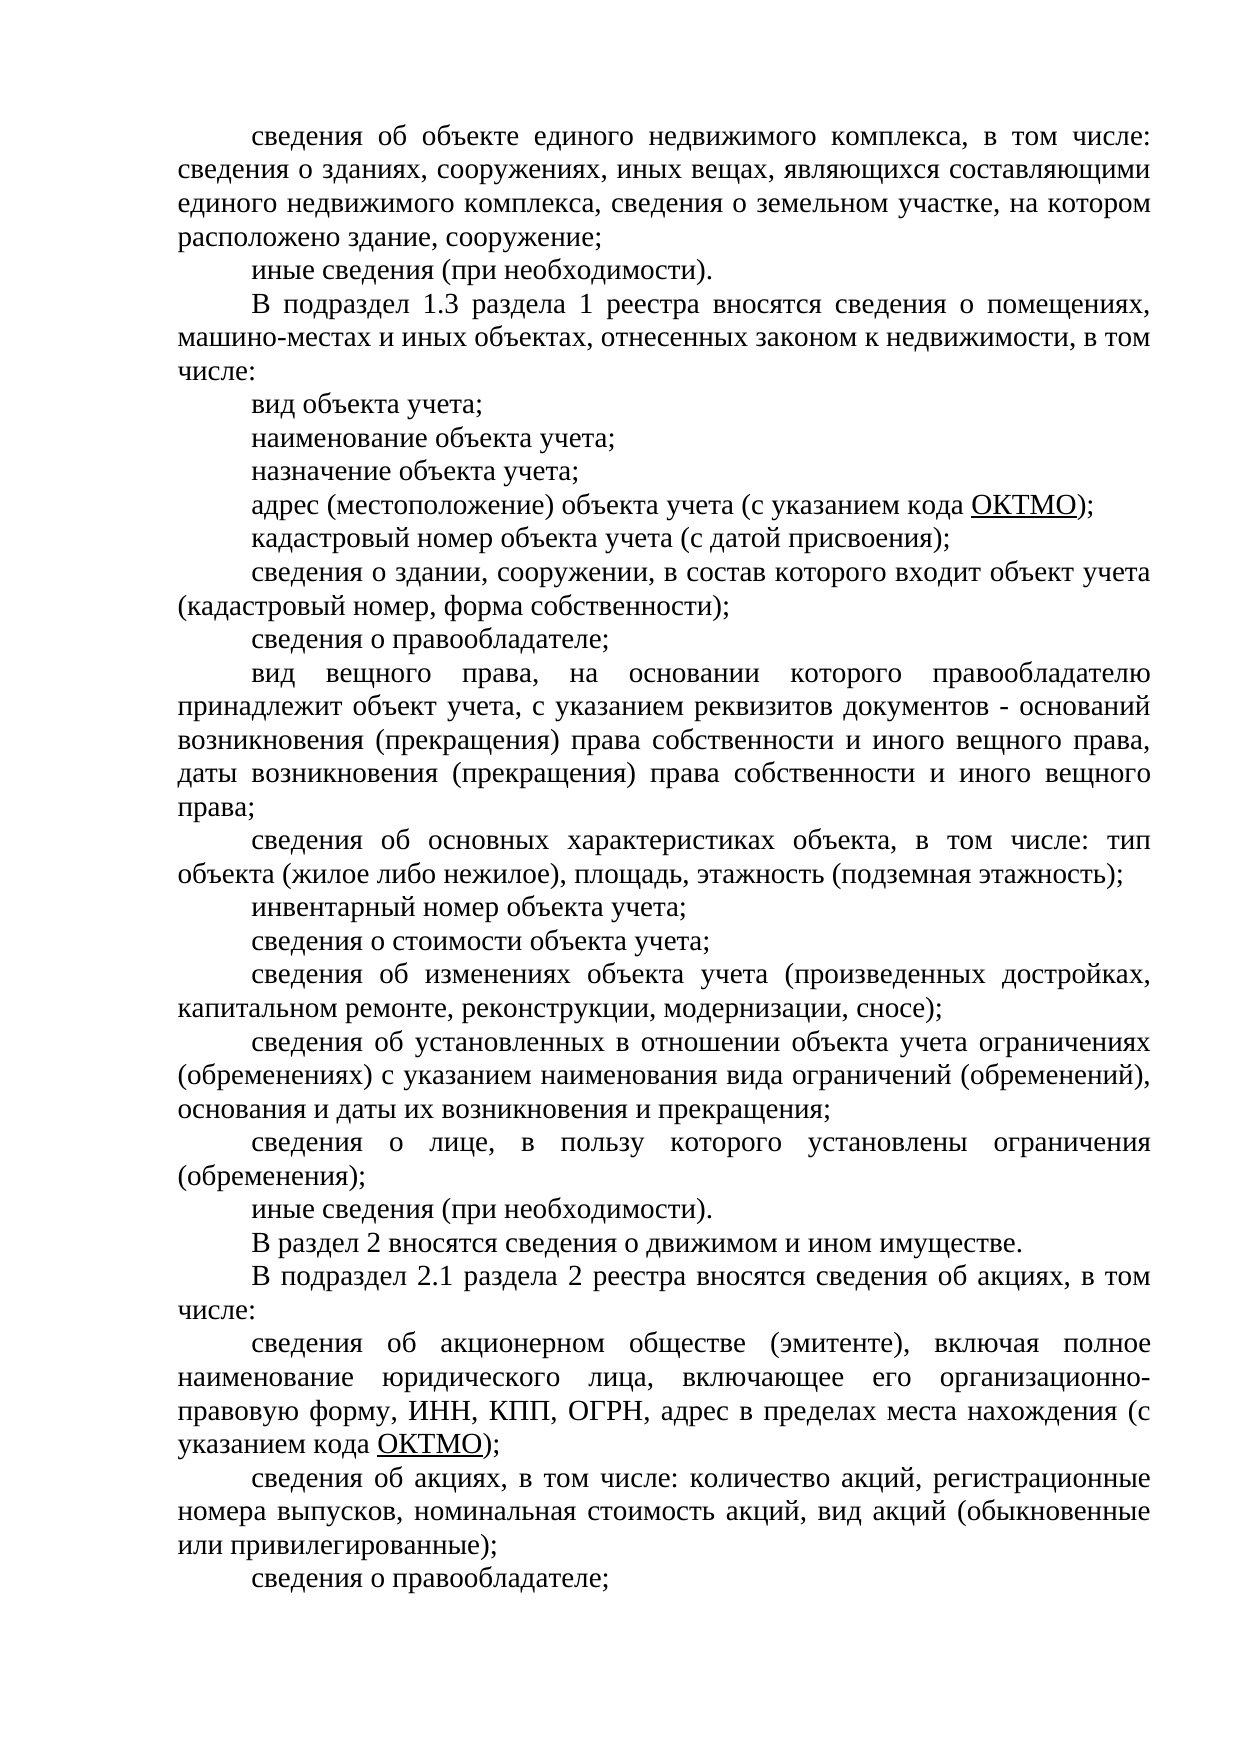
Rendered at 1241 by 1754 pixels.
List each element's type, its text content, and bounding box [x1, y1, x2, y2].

text кадастровый номер объекта учета (с датой присвоения); [177, 521, 1152, 554]
text В подраздел 2.1 раздела 2 реестра вносятся сведения об акциях, в том числе: [177, 1258, 1152, 1326]
text сведения об акциях, в том числе: количество акций, регистрационные номера выпусков, номинальная стоимость акций, вид акций (обыкновенные или привилегированные); [177, 1460, 1152, 1560]
text В подраздел 1.3 раздела 1 реестра вносятся сведения о помещениях, машино-местах и иных объектах, отнесенных законом к недвижимости, в том числе: [177, 286, 1152, 386]
text вид объекта учета; [177, 386, 1152, 420]
text сведения об объекте единого недвижимого комплекса, в том числе: сведения о зданиях, сооружениях, иных вещах, являющихся составляющими единого недвижимого комплекса, сведения о земельном участке, на котором расположено здание, сооружение; [177, 118, 1152, 252]
text иные сведения (при необходимости). [177, 1191, 1152, 1225]
text сведения о правообладателе; [177, 621, 1152, 655]
text сведения о правообладателе; [177, 1560, 1152, 1594]
text сведения об основных характеристиках объекта, в том числе: тип объекта (жилое либо нежилое), площадь, этажность (подземная этажность); [177, 822, 1152, 889]
text сведения об изменениях объекта учета (произведенных достройках, капитальном ремонте, реконструкции, модернизации, сносе); [177, 957, 1152, 1024]
text назначение объекта учета; [177, 453, 1152, 487]
text инвентарный номер объекта учета; [177, 889, 1152, 923]
text В раздел 2 вносятся сведения о движимом и ином имуществе. [177, 1225, 1152, 1258]
text сведения о лице, в пользу которого установлены ограничения (обременения); [177, 1124, 1152, 1191]
text вид вещного права, на основании которого правообладателю принадлежит объект учета, с указанием реквизитов документов - оснований возникновения (прекращения) права собственности и иного вещного права, даты возникновения (прекращения) права собственности и иного вещного права; [177, 655, 1152, 822]
text наименование объекта учета; [177, 420, 1152, 453]
text сведения о стоимости объекта учета; [177, 923, 1152, 957]
text адрес (местоположение) объекта учета (с указанием кода ОКТМО); [177, 487, 1152, 521]
text сведения об акционерном обществе (эмитенте), включая полное наименование юридического лица, включающее его организационно-правовую форму, ИНН, КПП, ОГРН, адрес в пределах места нахождения (с указанием кода ОКТМО); [177, 1326, 1152, 1460]
text иные сведения (при необходимости). [177, 252, 1152, 286]
text сведения об установленных в отношении объекта учета ограничениях (обременениях) с указанием наименования вида ограничений (обременений), основания и даты их возникновения и прекращения; [177, 1024, 1152, 1124]
text сведения о здании, сооружении, в состав которого входит объект учета (кадастровый номер, форма собственности); [177, 554, 1152, 621]
